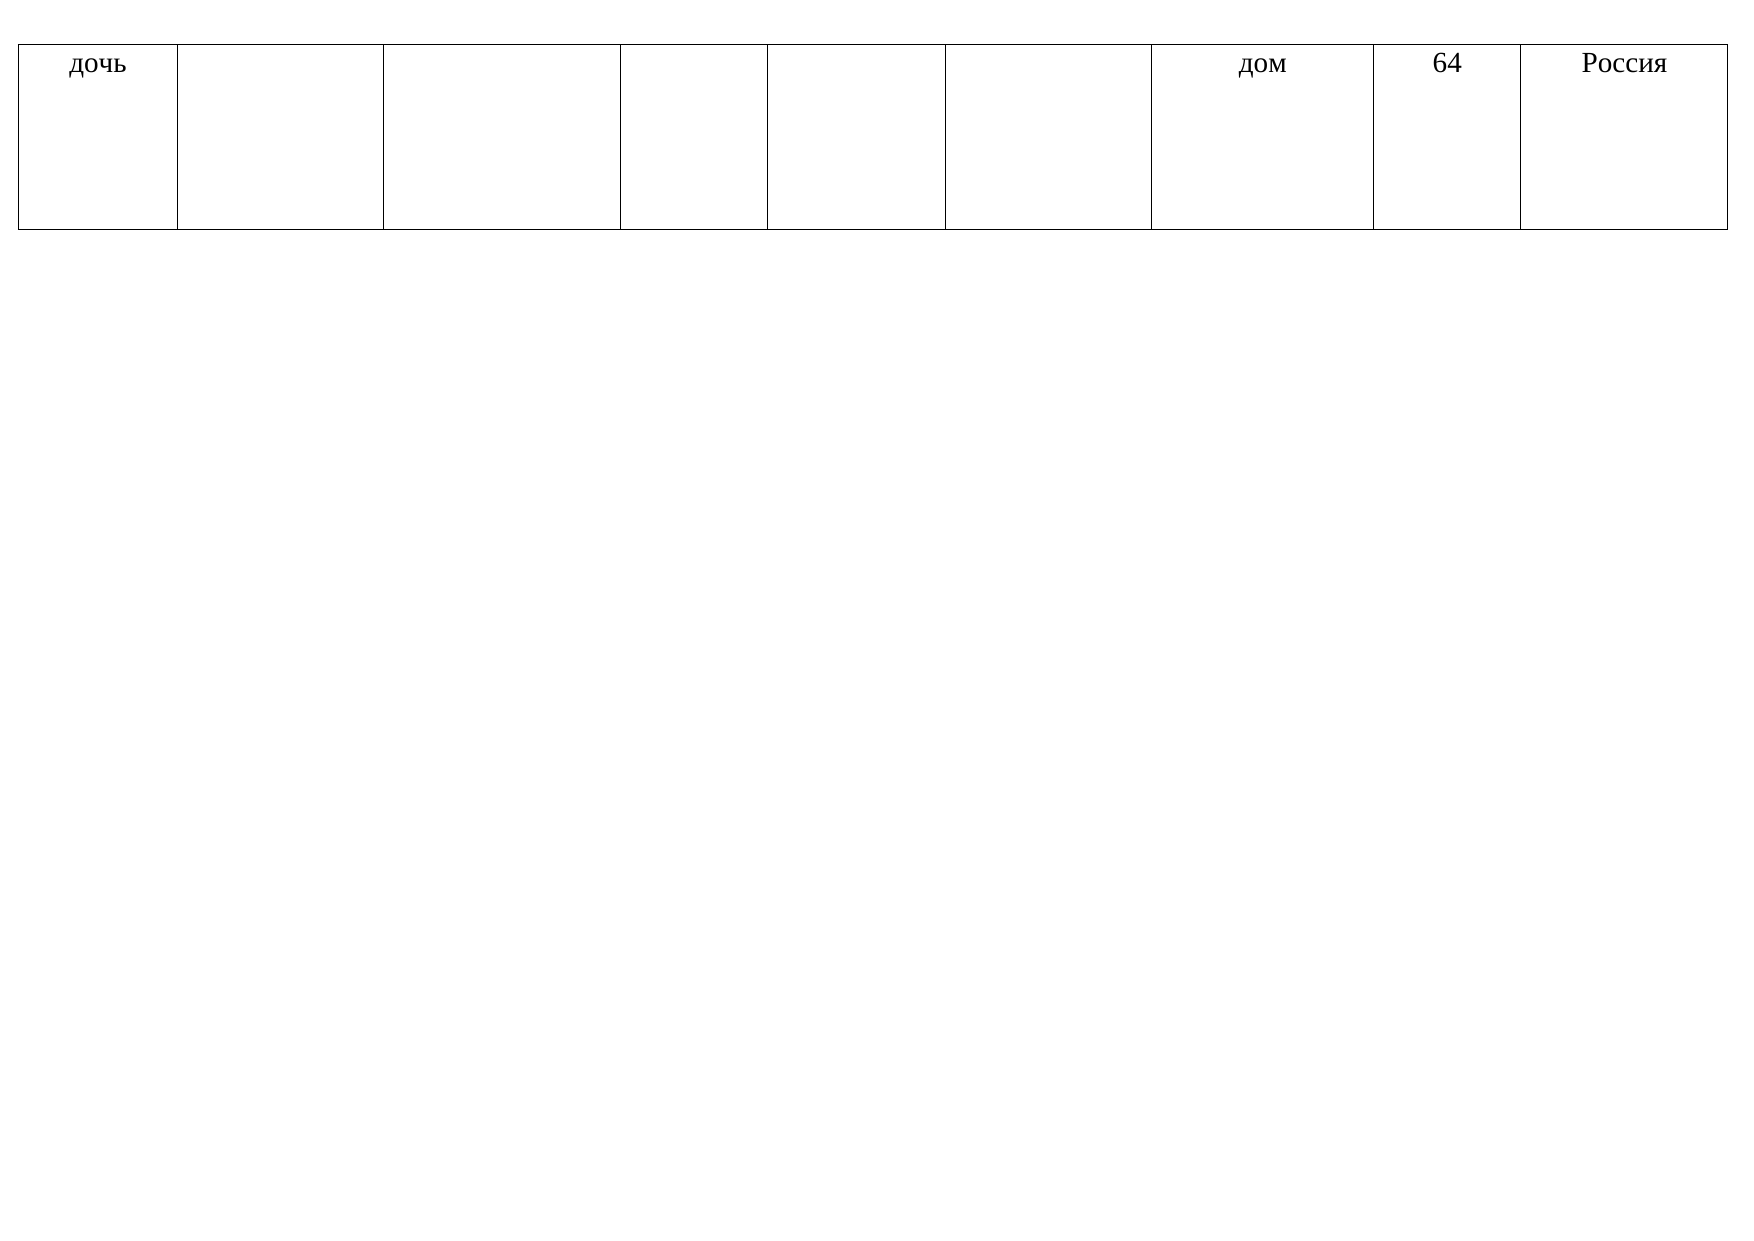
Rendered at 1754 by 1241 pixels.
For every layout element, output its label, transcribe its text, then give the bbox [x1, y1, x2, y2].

table_cell [384, 45, 620, 229]
table_cell Россия [1521, 45, 1727, 229]
table_cell дочь [19, 45, 177, 229]
table_cell 64 [1374, 45, 1520, 229]
table_cell дом [1152, 45, 1373, 229]
table_cell [621, 45, 767, 229]
table_cell [178, 45, 383, 229]
table_cell [768, 45, 945, 229]
table_cell [946, 45, 1151, 229]
